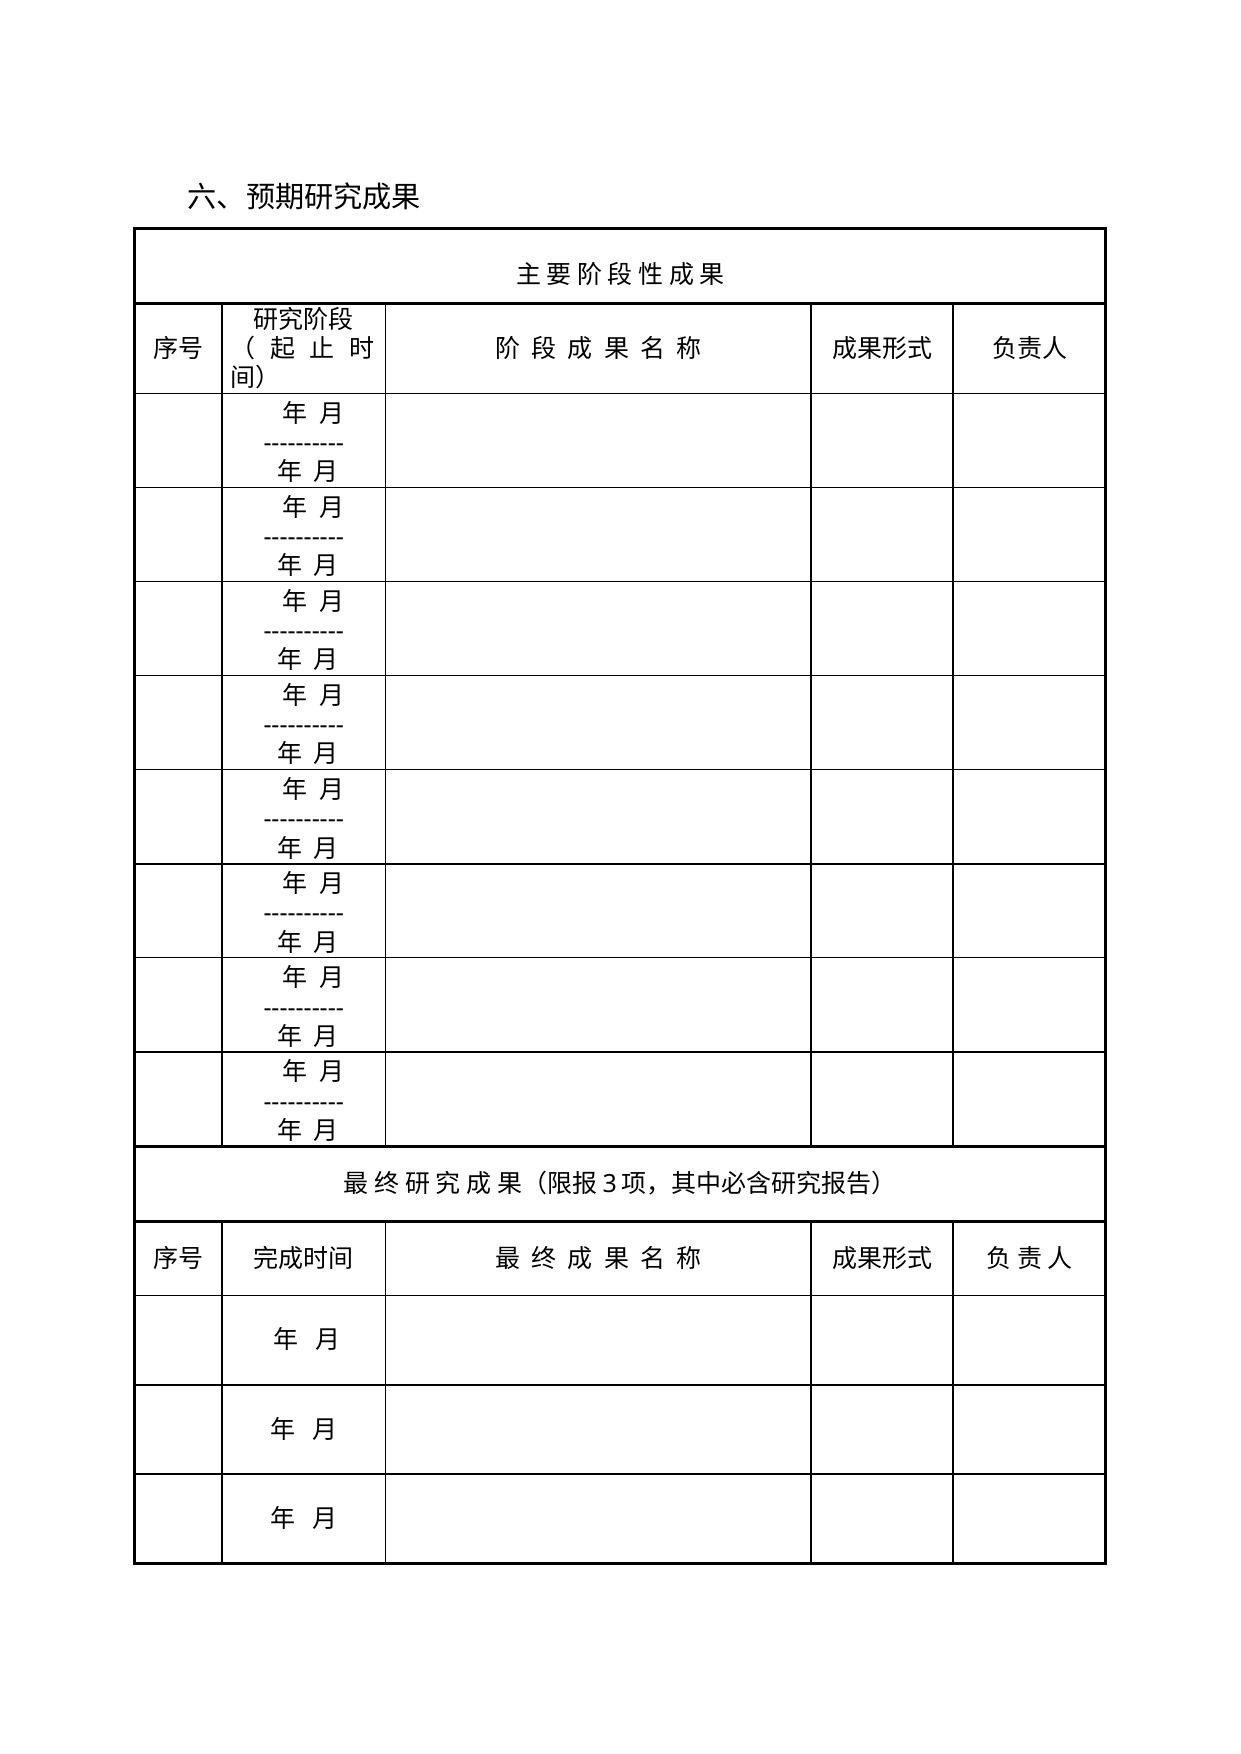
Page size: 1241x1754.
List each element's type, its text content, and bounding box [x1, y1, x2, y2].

table_cell [812, 770, 952, 863]
table_cell [954, 394, 1104, 487]
table_cell 年 月 [223, 1475, 385, 1562]
table_header 主 要 阶 段 性 成 果 [136, 230, 1104, 302]
table_cell [136, 488, 221, 581]
text 六、预期研究成果 [187, 162, 972, 227]
table_cell 年 月 ---------- 年 月 [223, 488, 385, 581]
table_cell 负 责 人 [954, 1223, 1104, 1295]
table_cell [386, 394, 810, 487]
table_cell [136, 676, 221, 769]
table_cell [812, 1475, 952, 1562]
table_cell [136, 1296, 221, 1384]
table_cell [386, 770, 810, 863]
table_cell 年 月 ---------- 年 月 [223, 770, 385, 863]
table_cell 年 月 ---------- 年 月 [223, 1053, 385, 1145]
table_cell [954, 958, 1104, 1051]
table_cell 最 终 成 果 名 称 [386, 1223, 810, 1295]
table_cell [812, 958, 952, 1051]
table_cell [386, 1053, 810, 1145]
table_cell [954, 1053, 1104, 1145]
table_cell [136, 582, 221, 675]
table_cell 年 月 ---------- 年 月 [223, 865, 385, 957]
table_cell [136, 865, 221, 957]
table_cell 年 月 ---------- 年 月 [223, 958, 385, 1051]
table_cell [386, 958, 810, 1051]
table_cell [954, 1296, 1104, 1384]
table_cell [386, 1386, 810, 1473]
table_cell 年 月 [223, 1296, 385, 1384]
table_cell [812, 865, 952, 957]
table_cell 最 终 研 究 成 果（限报 3项，其中必含研究报告） [136, 1148, 1104, 1220]
table_cell [812, 394, 952, 487]
table_cell 成果形式 [812, 1223, 952, 1295]
table_cell [812, 1386, 952, 1473]
table_cell [812, 676, 952, 769]
table_cell 负责人 [954, 305, 1104, 392]
table_cell 研究阶段 （起止时间） [223, 305, 385, 392]
table_cell [136, 958, 221, 1051]
table_cell [954, 488, 1104, 581]
table_cell [954, 676, 1104, 769]
table_cell [386, 582, 810, 675]
table_cell [812, 1296, 952, 1384]
table_cell [812, 1053, 952, 1145]
table_cell [954, 1386, 1104, 1473]
table_cell 年 月 ---------- 年 月 [223, 676, 385, 769]
table_cell [386, 676, 810, 769]
table_cell 完成时间 [223, 1223, 385, 1295]
table_cell 年 月 ---------- 年 月 [223, 582, 385, 675]
table_cell 年 月 [223, 1386, 385, 1473]
table_cell [812, 488, 952, 581]
table_cell 阶 段 成 果 名 称 [386, 305, 810, 392]
table_cell [386, 1475, 810, 1562]
table_cell [386, 488, 810, 581]
table_cell [136, 1053, 221, 1145]
table_cell [386, 865, 810, 957]
table_cell [812, 582, 952, 675]
table_cell 序号 [136, 1223, 221, 1295]
table_cell [136, 1386, 221, 1473]
table_cell 年 月 ---------- 年 月 [223, 394, 385, 487]
table_cell 成果形式 [812, 305, 952, 392]
table_cell [954, 865, 1104, 957]
table_cell [136, 1475, 221, 1562]
table_cell [136, 770, 221, 863]
table_cell [954, 582, 1104, 675]
table_cell 序号 [136, 305, 221, 392]
table_cell [954, 1475, 1104, 1562]
table_cell [136, 394, 221, 487]
table_cell [954, 770, 1104, 863]
table_cell [386, 1296, 810, 1384]
